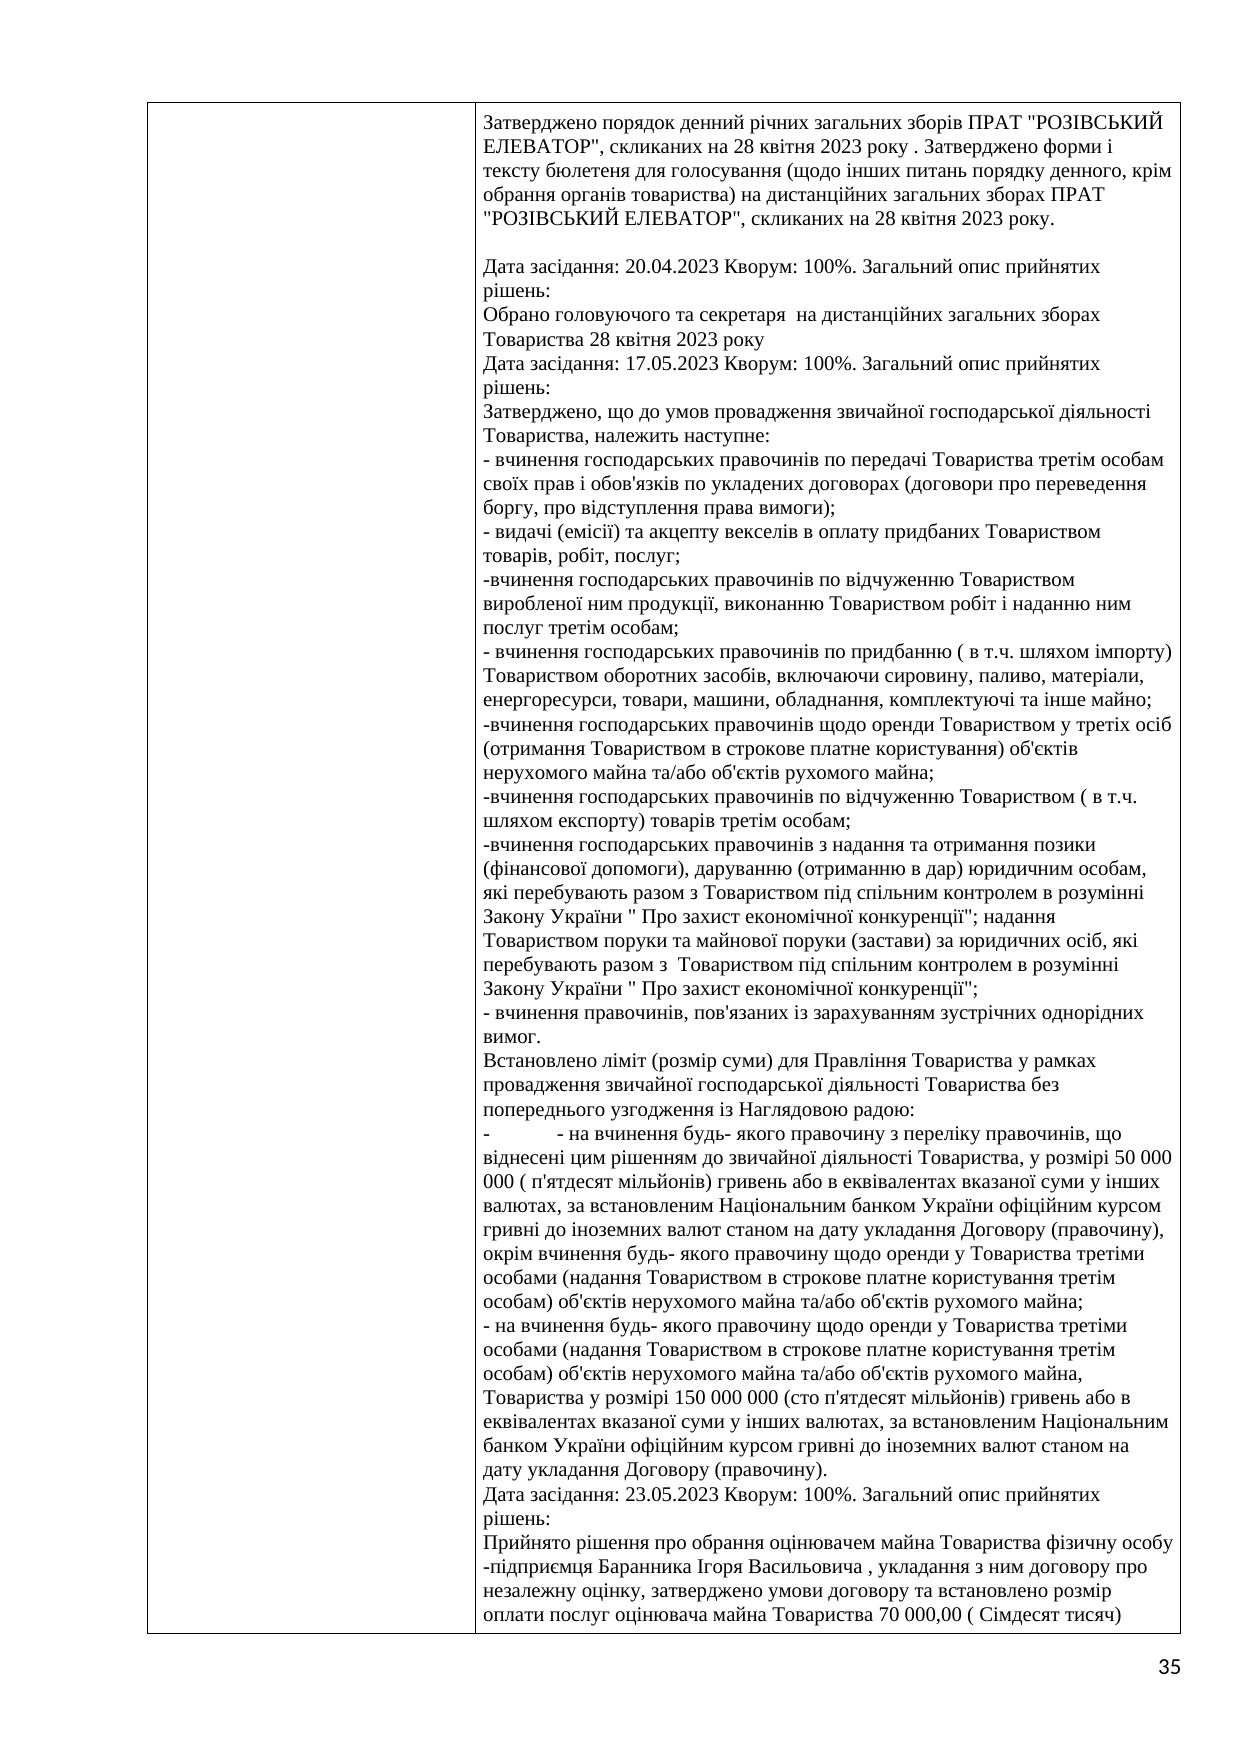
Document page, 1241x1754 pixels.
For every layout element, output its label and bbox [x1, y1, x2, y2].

table_cell [476, 103, 1180, 1633]
table_cell [148, 103, 475, 1633]
